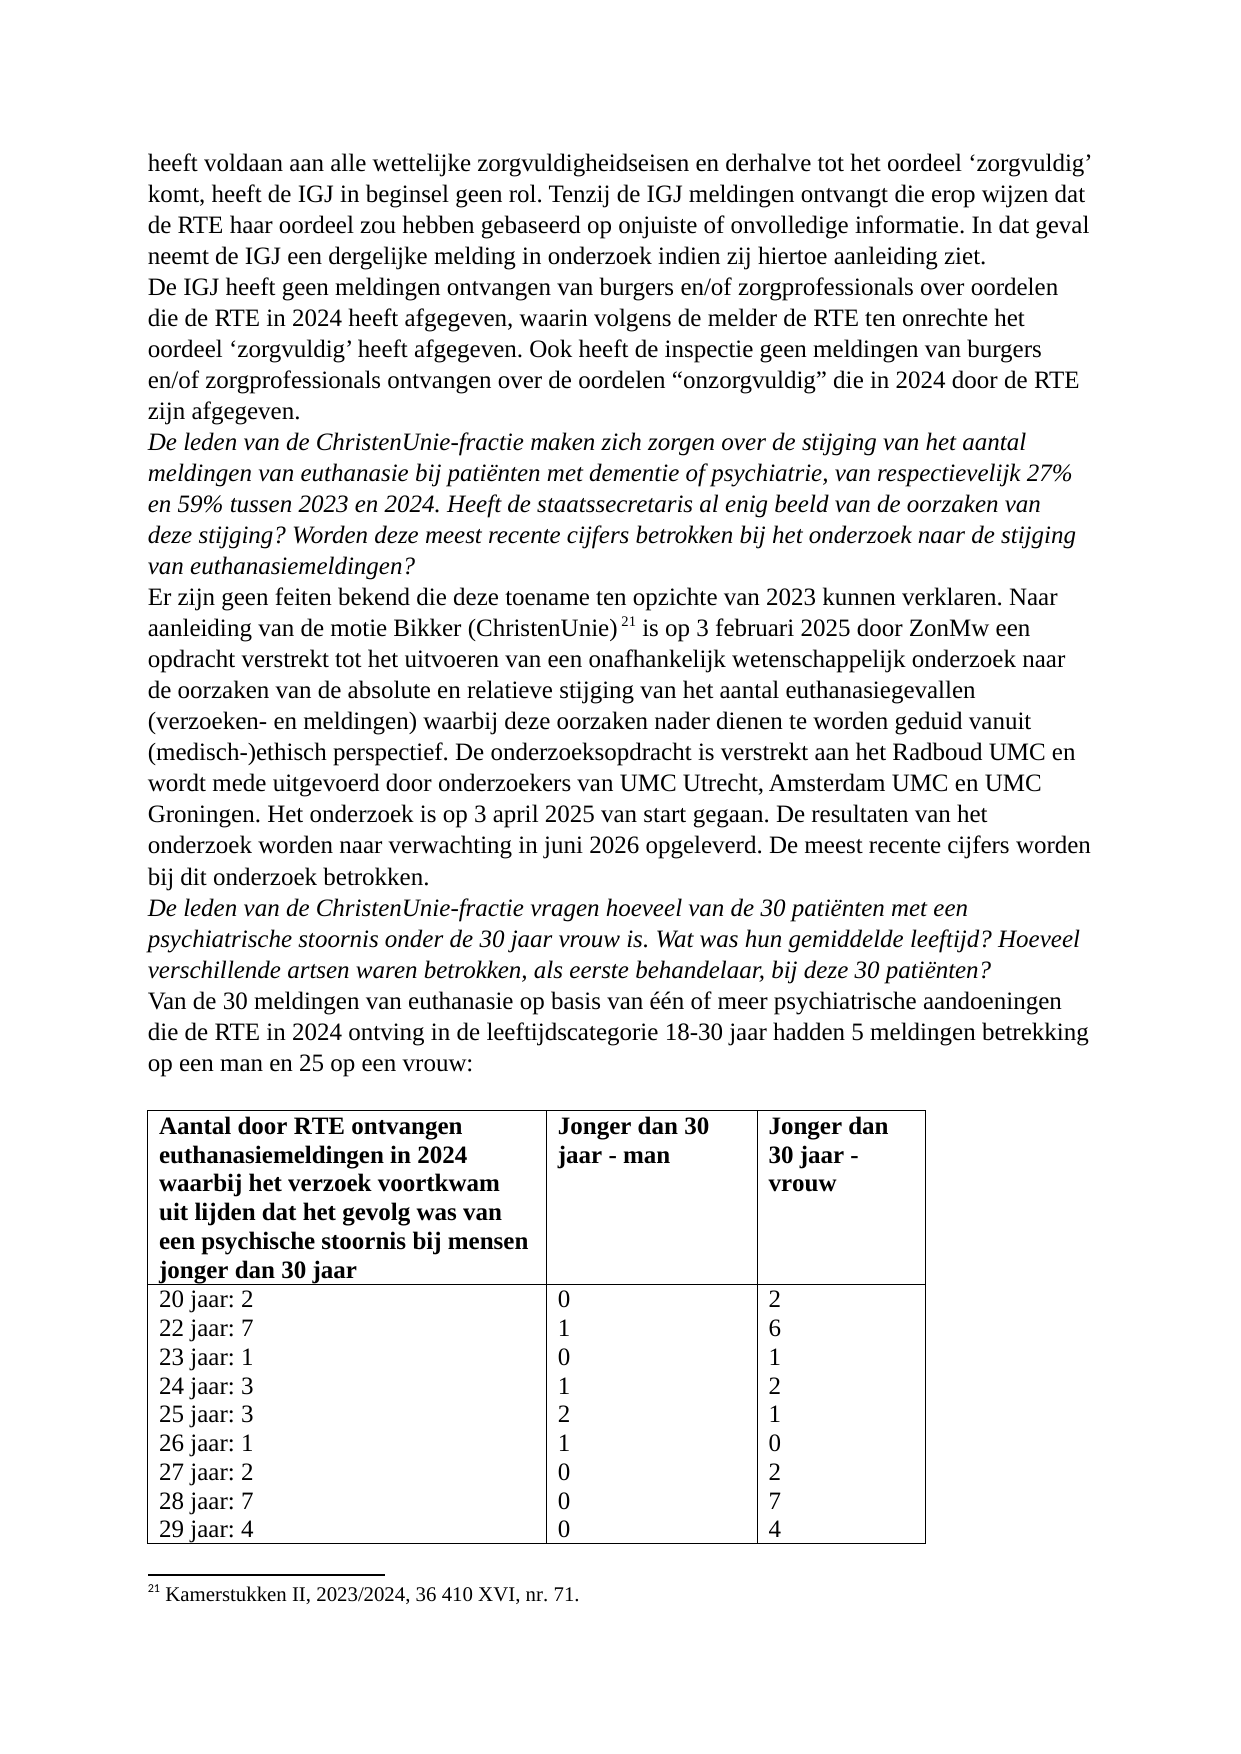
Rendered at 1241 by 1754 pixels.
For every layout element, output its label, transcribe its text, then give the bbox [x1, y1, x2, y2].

table_header Jonger dan 30 jaar - man [547, 1111, 757, 1283]
text Er zijn geen feiten bekend die deze toename ten opzichte van 2023 kunnen verklaren. Naar aanleiding van de motie Bikker (ChristenUnie) is op 3 februari 2025 door ZonMw een opdracht verstrekt tot het uitvoeren van een onafhankelijk wetenschappelijk onderzoek naar de oorzaken van de absolute en relatieve stijging van het aantal euthanasiegevallen (verzoeken- en meldingen) waarbij deze oorzaken nader dienen te worden geduid vanuit (medisch-)ethisch perspectief. De onderzoeksopdracht is verstrekt aan het Radboud UMC en wordt mede uitgevoerd door onderzoekers van UMC Utrecht, Amsterdam UMC en UMC Groningen. Het onderzoek is op 3 april 2025 van start gegaan. De resultaten van het onderzoek worden naar verwachting in juni 2026 opgeleverd. De meest recente cijfers worden bij dit onderzoek betrokken. [148, 582, 1093, 890]
table_cell 2 6 1 2 1 0 2 7 4 [758, 1285, 925, 1543]
text De leden van de ChristenUnie-fractie vragen hoeveel van de 30 patiënten met een psychiatrische stoornis onder de 30 jaar vrouw is. Wat was hun gemiddelde leeftijd? Hoeveel verschillende artsen waren betrokken, als eerste behandelaar, bij deze 30 patiënten? [148, 893, 1093, 983]
table_header Aantal door RTE ontvangen euthanasiemeldingen in 2024 waarbij het verzoek voortkwam uit lijden dat het gevolg was van een psychische stoornis bij mensen jonger dan 30 jaar [148, 1111, 546, 1283]
text De leden van de ChristenUnie-fractie maken zich zorgen over de stijging van het aantal meldingen van euthanasie bij patiënten met dementie of psychiatrie, van respectievelijk 27% en 59% tussen 2023 en 2024. Heeft de staatssecretaris al enig beeld van de oorzaken van deze stijging? Worden deze meest recente cijfers betrokken bij het onderzoek naar de stijging van euthanasiemeldingen? [148, 427, 1093, 580]
table_cell 0 1 0 1 2 1 0 0 0 [547, 1285, 757, 1543]
table_cell 20 jaar: 2 22 jaar: 7 23 jaar: 1 24 jaar: 3 25 jaar: 3 26 jaar: 1 27 jaar: 2 28 jaar: 7 29 jaar: 4 [148, 1285, 546, 1543]
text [148, 148, 1093, 269]
table_header Jonger dan 30 jaar - vrouw [758, 1111, 925, 1283]
text Van de 30 meldingen van euthanasie op basis van één of meer psychiatrische aandoeningen die de RTE in 2024 ontving in de leeftijdscategorie 18-30 jaar hadden 5 meldingen betrekking op een man en 25 op een vrouw: [148, 986, 1093, 1077]
text De IGJ heeft geen meldingen ontvangen van burgers en/of zorgprofessionals over oordelen die de RTE in 2024 heeft afgegeven, waarin volgens de melder de RTE ten onrechte het oordeel ‘zorgvuldig’ heeft afgegeven. Ook heeft de inspectie geen meldingen van burgers en/of zorgprofessionals ontvangen over de oordelen “onzorgvuldig” die in 2024 door de RTE zijn afgegeven. [148, 272, 1093, 425]
